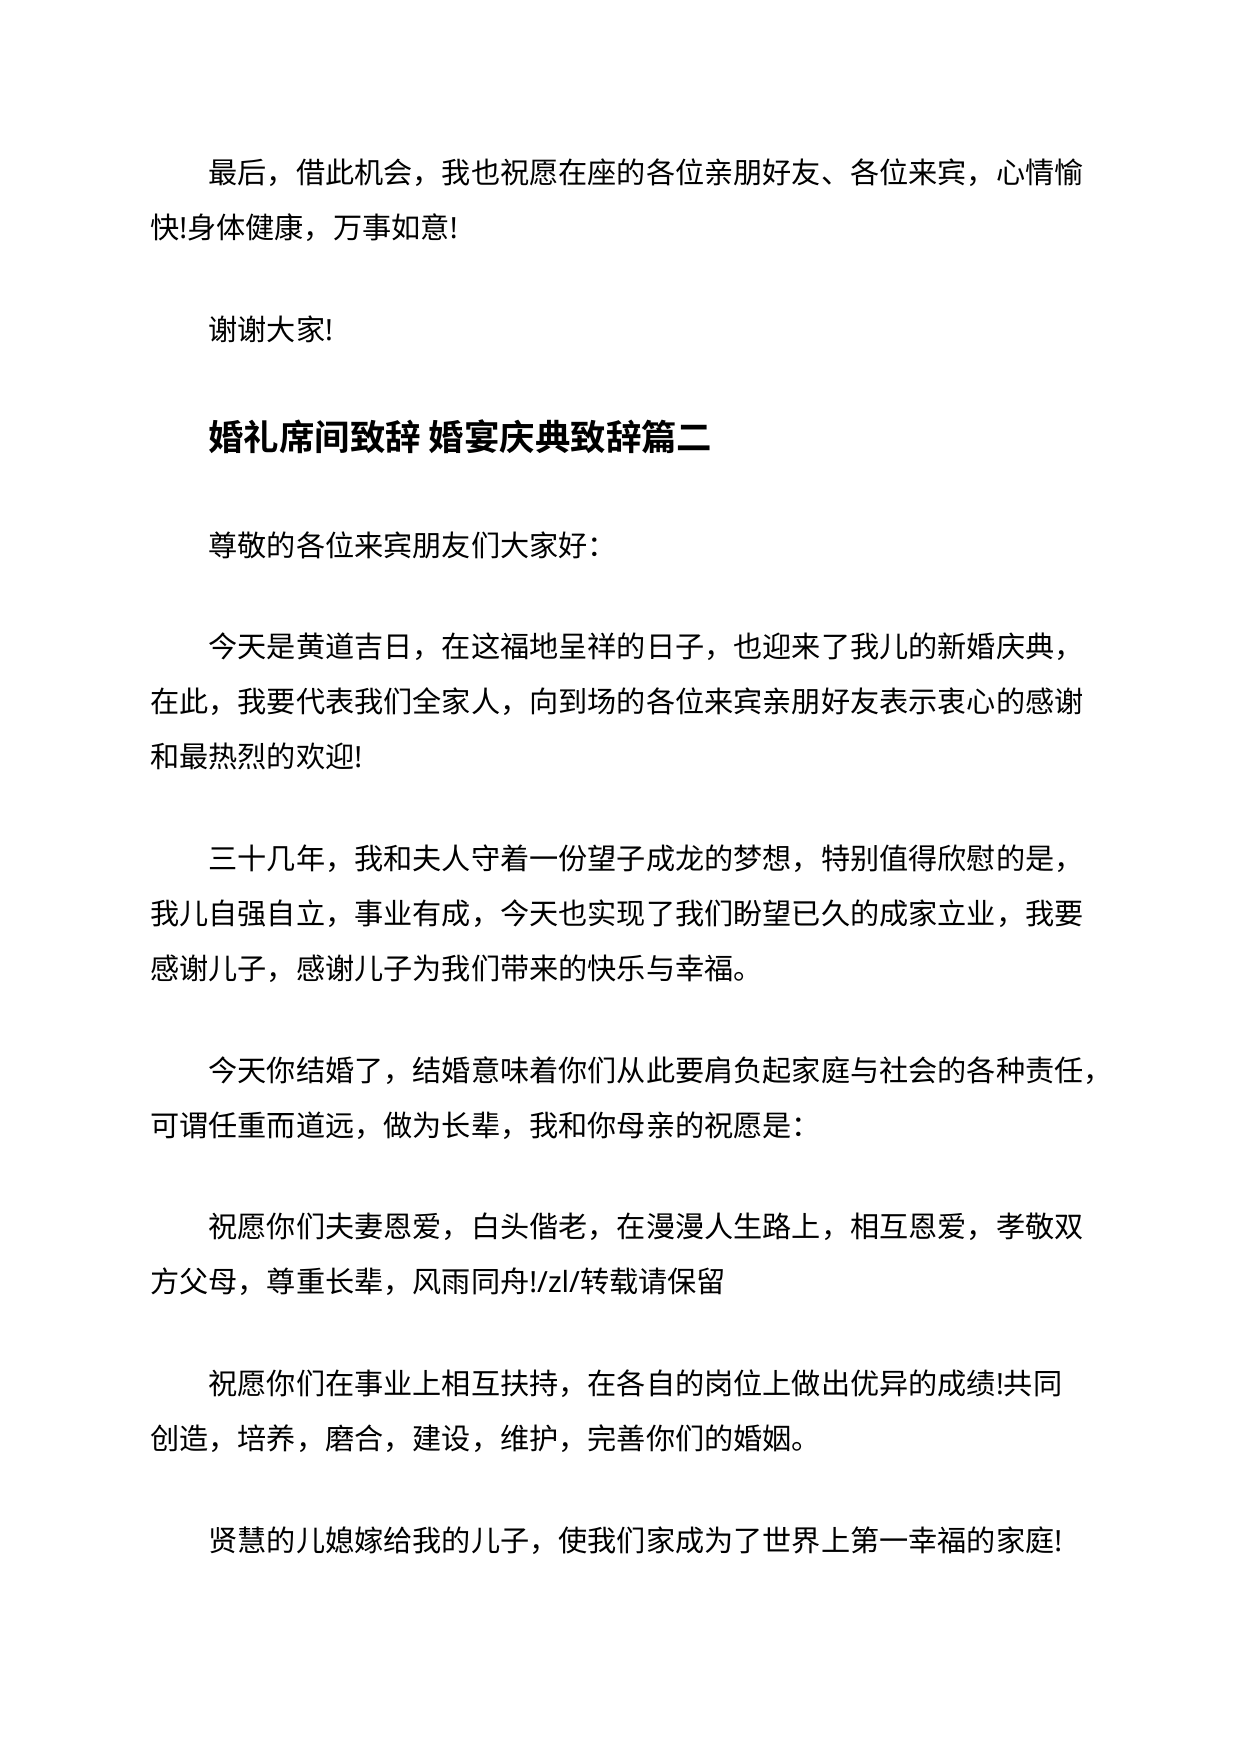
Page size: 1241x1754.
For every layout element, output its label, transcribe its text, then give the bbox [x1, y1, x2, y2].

text 最后，借此机会，我也祝愿在座的各位亲朋好友、各位来宾，心情愉快!身体健康，万事如意! [150, 150, 1090, 247]
text 三十几年，我和夫人守着一份望子成龙的梦想，特别值得欣慰的是，我儿自强自立，事业有成，今天也实现了我们盼望已久的成家立业，我要感谢儿子，感谢儿子为我们带来的快乐与幸福。 [150, 836, 1090, 988]
text 尊敬的各位来宾朋友们大家好： [150, 522, 1090, 564]
text 谢谢大家! [150, 307, 1090, 349]
text 婚礼席间致辞 婚宴庆典致辞篇二 [150, 409, 1090, 460]
text 祝愿你们夫妻恩爱，白头偕老，在漫漫人生路上，相互恩爱，孝敬双方父母，尊重长辈，风雨同舟!/zl/转载请保留 [150, 1204, 1090, 1301]
text 祝愿你们在事业上相互扶持，在各自的岗位上做出优异的成绩!共同创造，培养，磨合，建设，维护，完善你们的婚姻。 [150, 1361, 1090, 1458]
text 今天你结婚了，结婚意味着你们从此要肩负起家庭与社会的各种责任，可谓任重而道远，做为长辈，我和你母亲的祝愿是： [150, 1047, 1090, 1144]
text 今天是黄道吉日，在这福地呈祥的日子，也迎来了我儿的新婚庆典，在此，我要代表我们全家人，向到场的各位来宾亲朋好友表示衷心的感谢和最热烈的欢迎! [150, 624, 1090, 776]
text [150, 1518, 1090, 1560]
